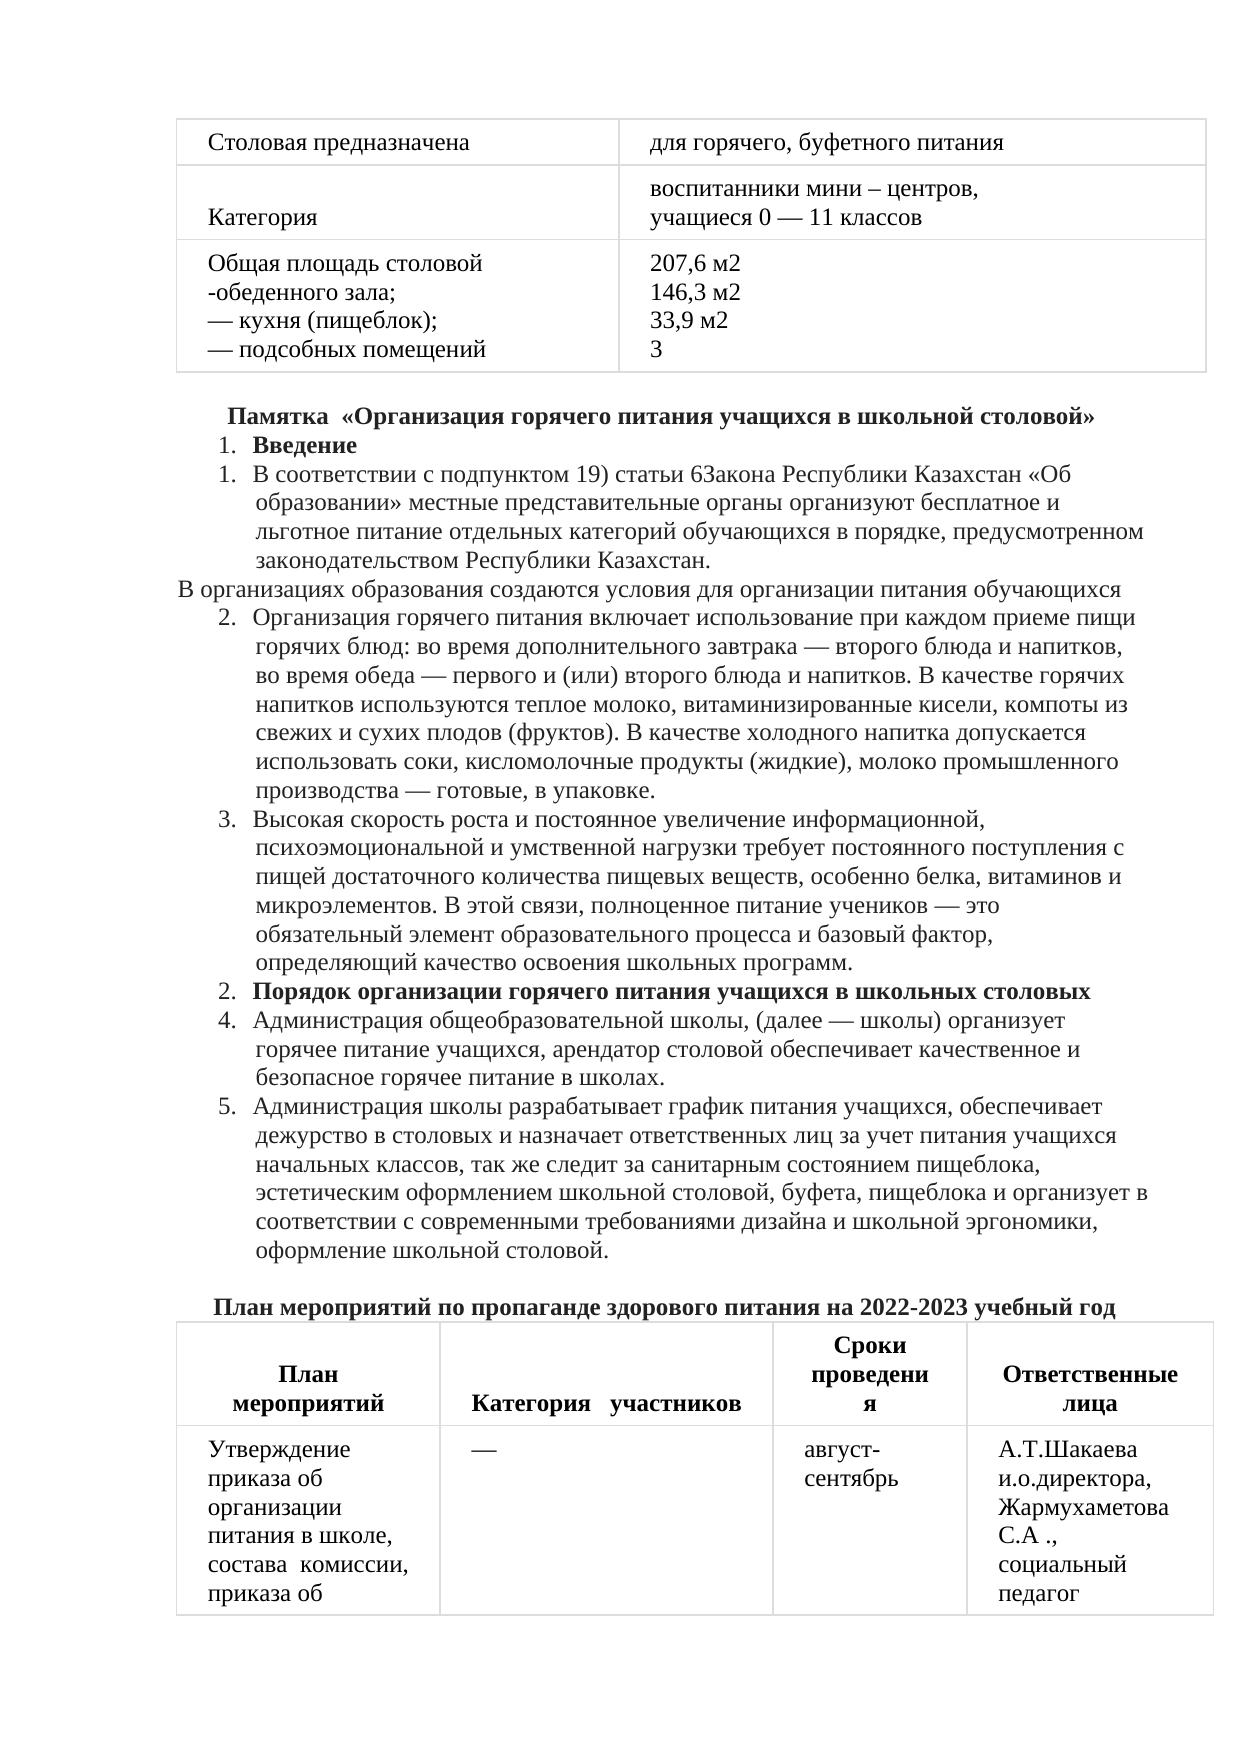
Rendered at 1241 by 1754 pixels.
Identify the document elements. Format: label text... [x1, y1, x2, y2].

table_cell воспитанники мини – центров, учащиеся 0 — 11 классов [620, 166, 1205, 239]
table_header Категория участников [441, 1323, 772, 1425]
text План мероприятий по пропаганде здорового питания на 2022-2023 учебный год [177, 1292, 1152, 1321]
list Введение [218, 430, 1152, 459]
table_cell Категория [177, 166, 618, 239]
list В соответствии с подпунктом 19) статьи 6Закона Республики Казахстан «Об образовании» местные представительные органы организуют бесплатное и льготное питание отдельных категорий обучающихся в порядке, предусмотренном законодательством Республики Казахстан. [218, 459, 1152, 574]
table_header План мероприятий [177, 1323, 439, 1425]
table_cell 207,6 м2 146,3 м2 33,9 м2 3 [620, 240, 1205, 371]
text В организациях образования создаются условия для организации питания обучающихся [177, 574, 1152, 602]
table_header Ответственные лица [968, 1323, 1213, 1425]
list Порядок организации горячего питания учащихся в школьных столовых [218, 976, 1152, 1005]
list Высокая скорость роста и постоянное увеличение информационной, психоэмоциональной и умственной нагрузки требует постоянного поступления с пищей достаточного количества пищевых веществ, особенно белка, витаминов и микроэлементов. В этой связи, полноценное питание учеников — это обязательный элемент образовательного процесса и базовый фактор, определяющий качество освоения школьных программ. [218, 804, 1152, 976]
text Памятка «Организация горячего питания учащихся в школьной столовой» [177, 401, 1152, 430]
table_cell для горячего, буфетного питания [620, 120, 1205, 164]
table_cell — [441, 1426, 772, 1614]
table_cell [968, 1426, 1213, 1614]
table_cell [177, 1426, 439, 1614]
table_cell август-сентябрь [774, 1426, 966, 1614]
table_cell Общая площадь столовой -обеденного зала; — кухня (пищеблок); — подсобных помещений [177, 240, 618, 371]
list Администрация общеобразовательной школы, (далее — школы) организует горячее питание учащихся, арендатор столовой обеспечивает качественное и безопасное горячее питание в школах. [218, 1005, 1152, 1091]
table_cell Столовая предназначена [177, 120, 618, 164]
list Организация горячего питания включает использование при каждом приеме пищи горячих блюд: во время дополнительного завтрака — второго блюда и напитков, во время обеда — первого и (или) второго блюда и напитков. В качестве горячих напитков используются теплое молоко, витаминизированные кисели, компоты из свежих и сухих плодов (фруктов). В качестве холодного напитка допускается использовать соки, кисломолочные продукты (жидкие), молоко промышленного производства — готовые, в упаковке. [218, 602, 1152, 804]
table_header Сроки проведения [774, 1323, 966, 1425]
list Администрация школы разрабатывает график питания учащихся, обеспечивает дежурство в столовых и назначает ответственных лиц за учет питания учащихся начальных классов, так же следит за санитарным состоянием пищеблока, эстетическим оформлением школьной столовой, буфета, пищеблока и организует в соответствии с современными требованиями дизайна и школьной эргономики, оформление школьной столовой. [218, 1091, 1152, 1264]
